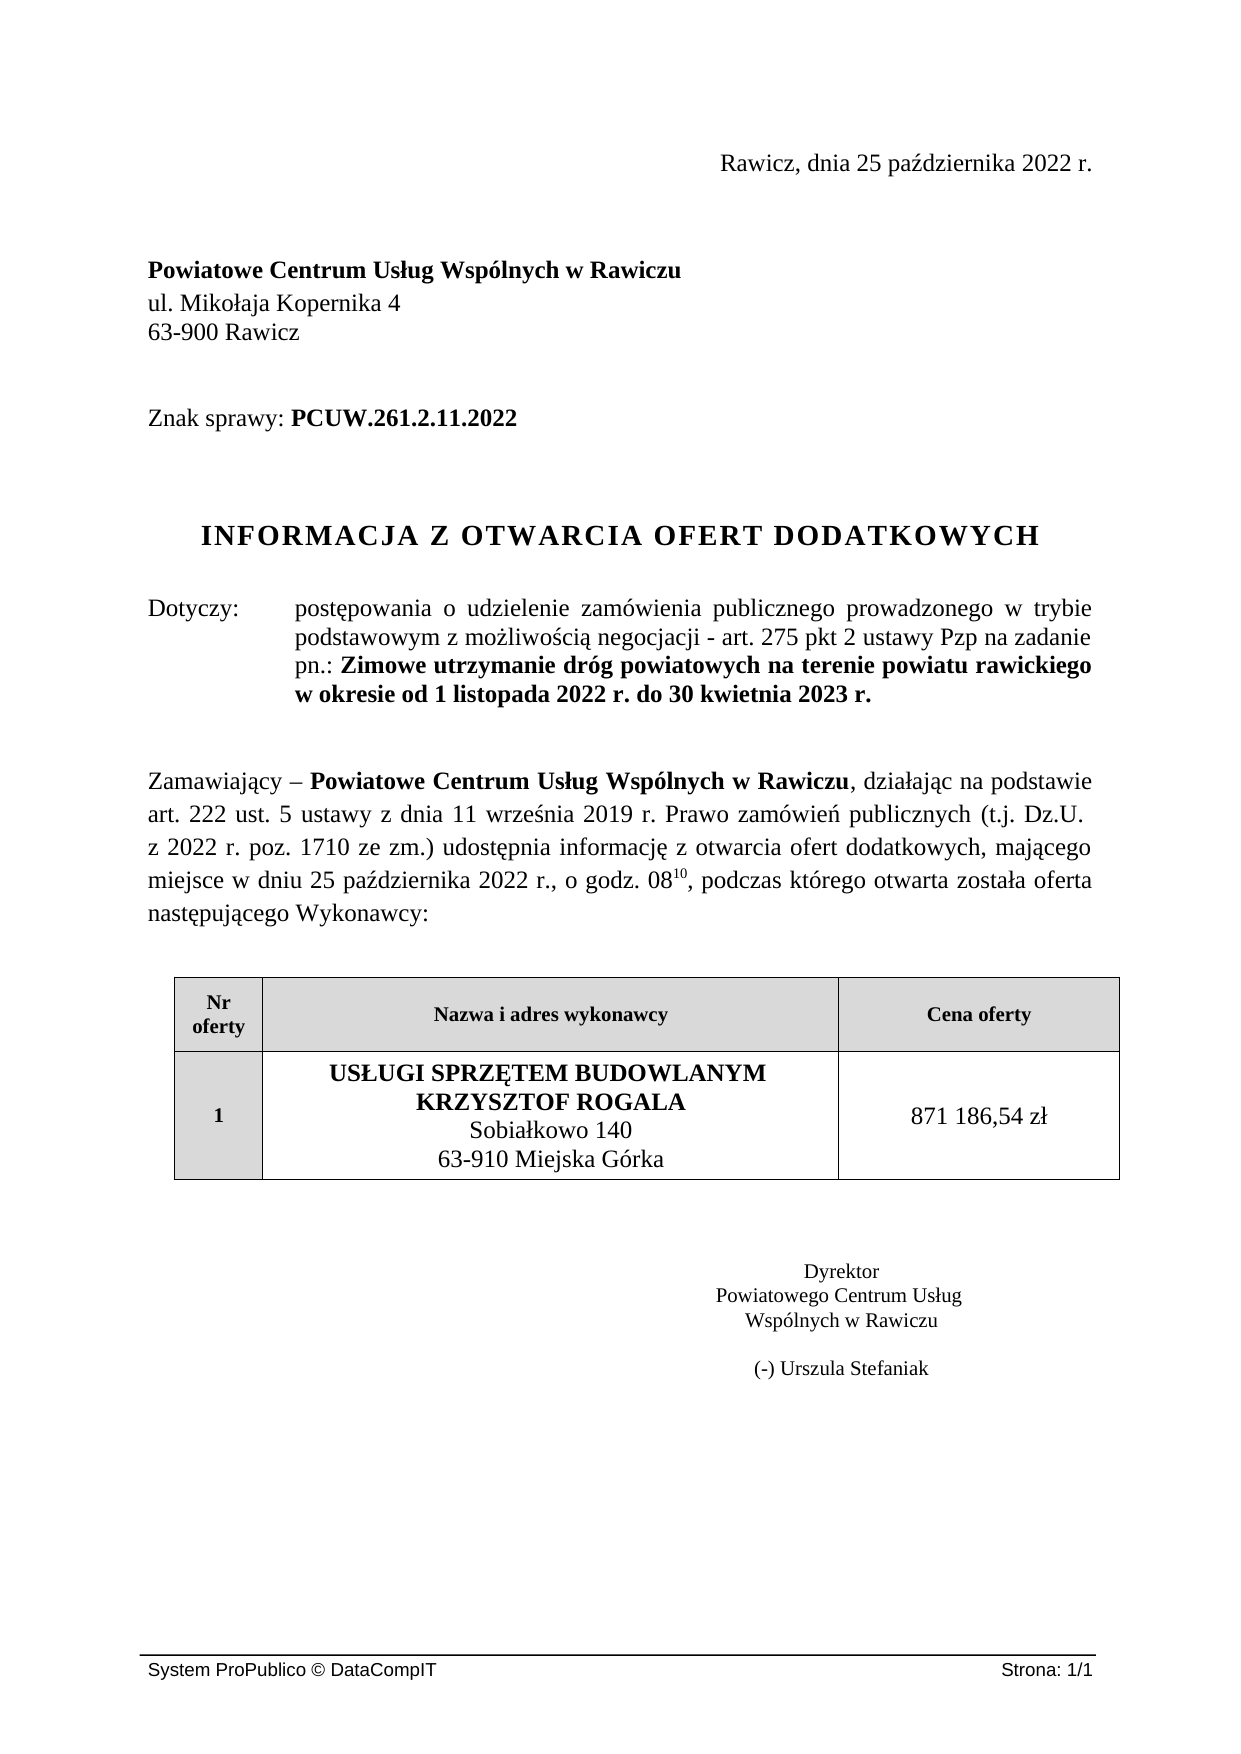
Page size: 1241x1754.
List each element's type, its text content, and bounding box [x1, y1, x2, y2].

text Rawicz, dnia 25 października 2022 r. [148, 148, 1092, 176]
text 63-900 Rawicz [148, 317, 1092, 346]
text Znak sprawy: PCUW.261.2.11.2022 [148, 403, 1092, 432]
table_cell USŁUGI SPRZĘTEM BUDOWLANYM KRZYSZTOF ROGALA Sobiałkowo 140 63-910 Miejska Górka [263, 1052, 838, 1179]
table_header Cena oferty [839, 978, 1119, 1051]
text Zamawiający – Powiatowe Centrum Usług Wspólnych w Rawiczu, działając na podstawie art. 222 ust. 5 ustawy z dnia 11 września 2019 r. Prawo zamówień publicznych (t.j. Dz.U. z 2022 r. poz. 1710 ze zm.) udostępnia informację z otwarcia ofert dodatkowych, mającego miejsce w dniu 25 października 2022 r., o godz. 0810, podczas którego otwarta została oferta następującego Wykonawcy: [148, 766, 1092, 927]
text ul. Mikołaja Kopernika 4 [148, 288, 1092, 317]
text Powiatowe Centrum Usług Wspólnych w Rawiczu [148, 255, 1092, 284]
text Dotyczy: postępowania o udzielenie zamówienia publicznego prowadzonego w trybie podstawowym z możliwością negocjacji - art. 275 pkt 2 ustawy Pzp na zadanie pn.: Zimowe utrzymanie dróg powiatowych na terenie powiatu rawickiego w okresie od 1 listopada 2022 r. do 30 kwietnia 2023 r. [148, 593, 1092, 708]
text Dyrektor Powiatowego Centrum Usług Wspólnych w Rawiczu (-) Urszula Stefaniak [590, 1259, 1092, 1380]
table_header Nazwa i adres wykonawcy [263, 978, 838, 1051]
table_header Nr oferty [175, 978, 262, 1051]
table_cell 871 186,54 zł [839, 1052, 1119, 1179]
table_cell 1 [175, 1052, 262, 1179]
text INFORMACJA Z OTWARCIA OFERT DODATKOWYCH [148, 518, 1092, 552]
